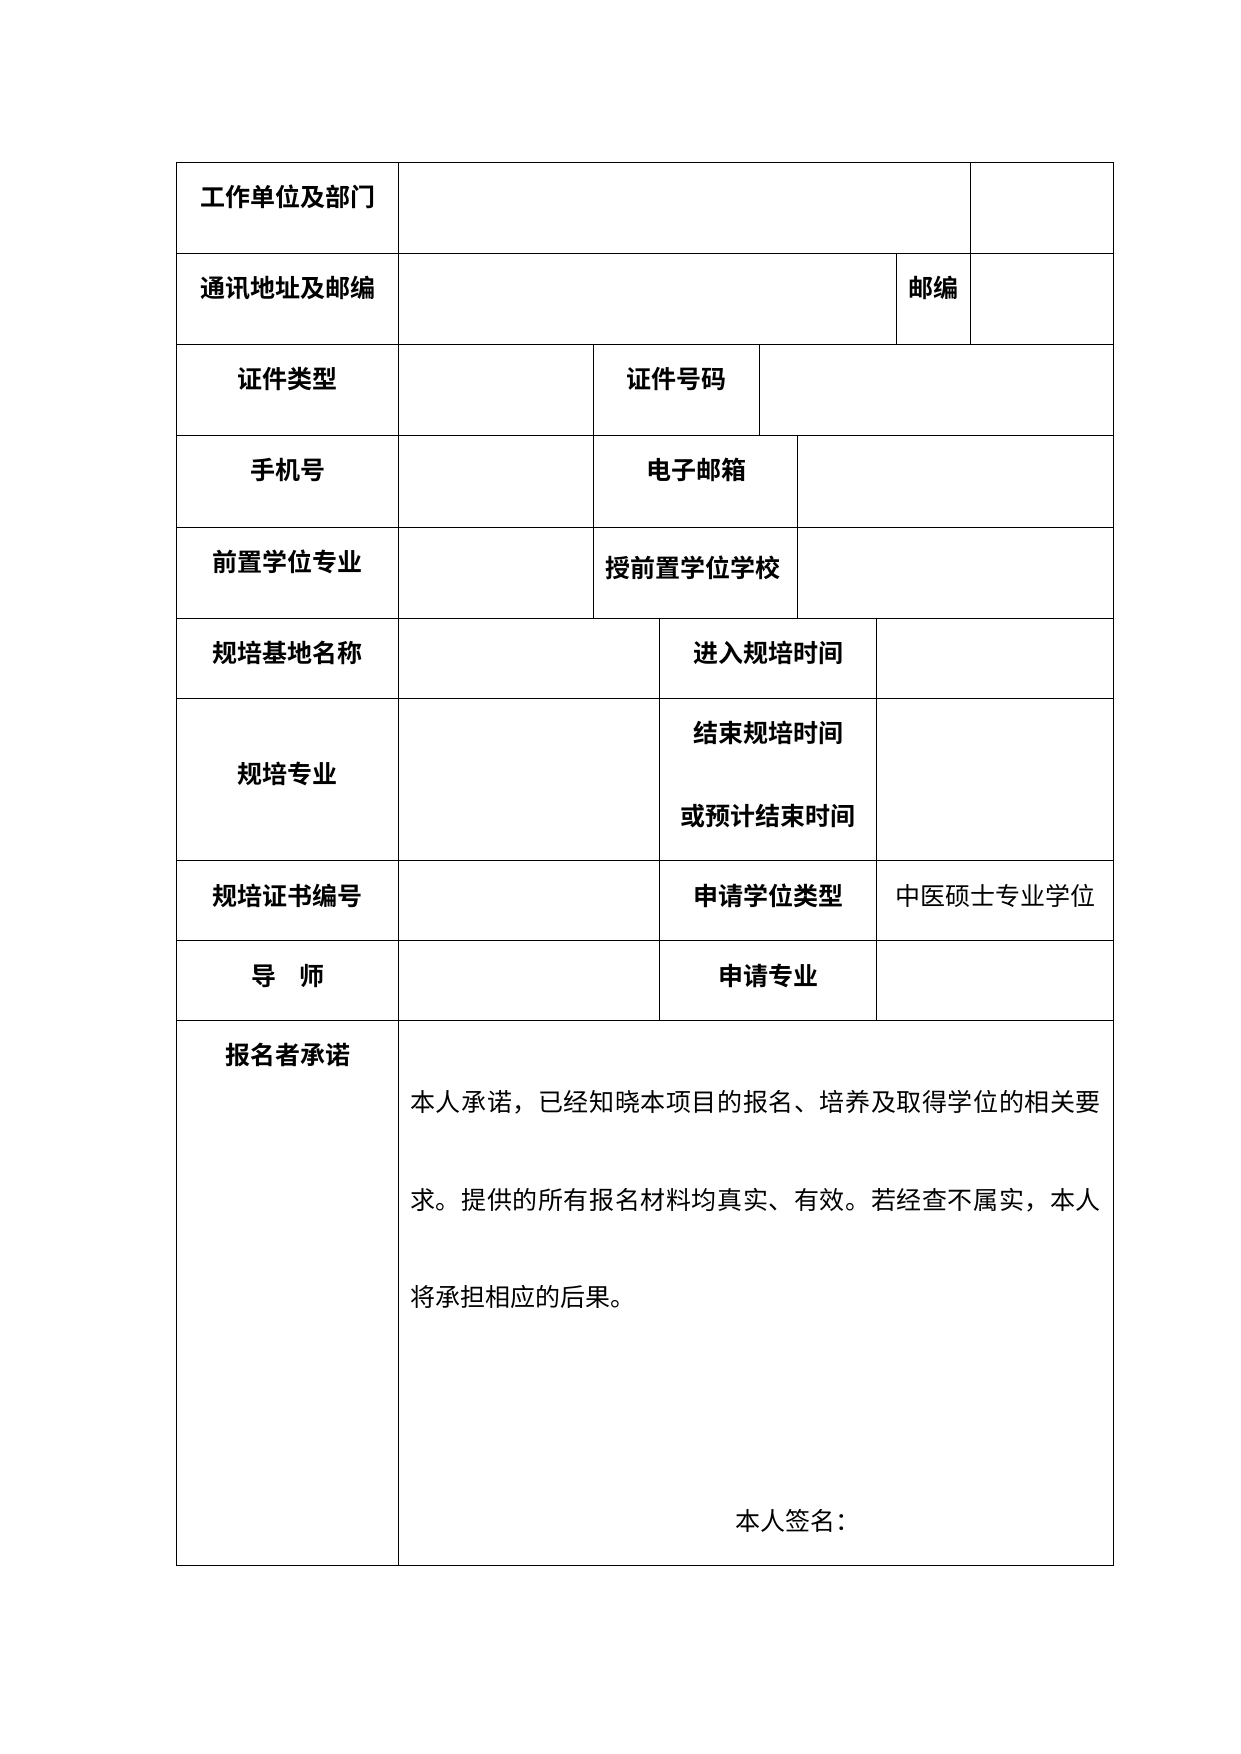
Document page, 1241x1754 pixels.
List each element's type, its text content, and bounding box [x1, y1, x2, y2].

table_cell [399, 436, 593, 527]
table_cell [399, 528, 593, 618]
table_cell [399, 1021, 1113, 1564]
table_cell 导 师 [177, 941, 398, 1020]
table_cell 电子邮箱 [594, 436, 797, 527]
table_cell 中医硕士专业学位 [877, 861, 1113, 940]
table_cell [399, 163, 970, 253]
table_cell [399, 941, 659, 1020]
table_cell 进入规培时间 [660, 619, 876, 698]
table_cell [798, 528, 1113, 618]
table_cell [877, 619, 1113, 698]
table_cell 证件类型 [177, 345, 398, 435]
table_cell 证件号码 [594, 345, 759, 435]
table_cell 通讯地址及邮编 [177, 254, 398, 344]
table_cell 报名者承诺 [177, 1021, 398, 1564]
table_cell 结束规培时间 或预计结束时间 [660, 699, 876, 860]
table_cell [399, 699, 659, 860]
table_cell [399, 254, 896, 344]
table_cell [971, 254, 1113, 344]
table_cell [399, 861, 659, 940]
table_cell 规培专业 [177, 699, 398, 860]
table_cell 工作单位及部门 [177, 163, 398, 253]
table_cell 规培证书编号 [177, 861, 398, 940]
table_cell 前置学位专业 [177, 528, 398, 618]
table_cell 申请学位类型 [660, 861, 876, 940]
table_cell 授前置学位学校 [594, 528, 797, 618]
table_cell 邮编 [897, 254, 970, 344]
table_cell [760, 345, 1113, 435]
table_cell 规培基地名称 [177, 619, 398, 698]
table_cell [399, 619, 659, 698]
table_cell [877, 699, 1113, 860]
table_cell [877, 941, 1113, 1020]
table_cell 申请专业 [660, 941, 876, 1020]
table_cell [798, 436, 1113, 527]
table_cell 手机号 [177, 436, 398, 527]
table_cell [399, 345, 593, 435]
